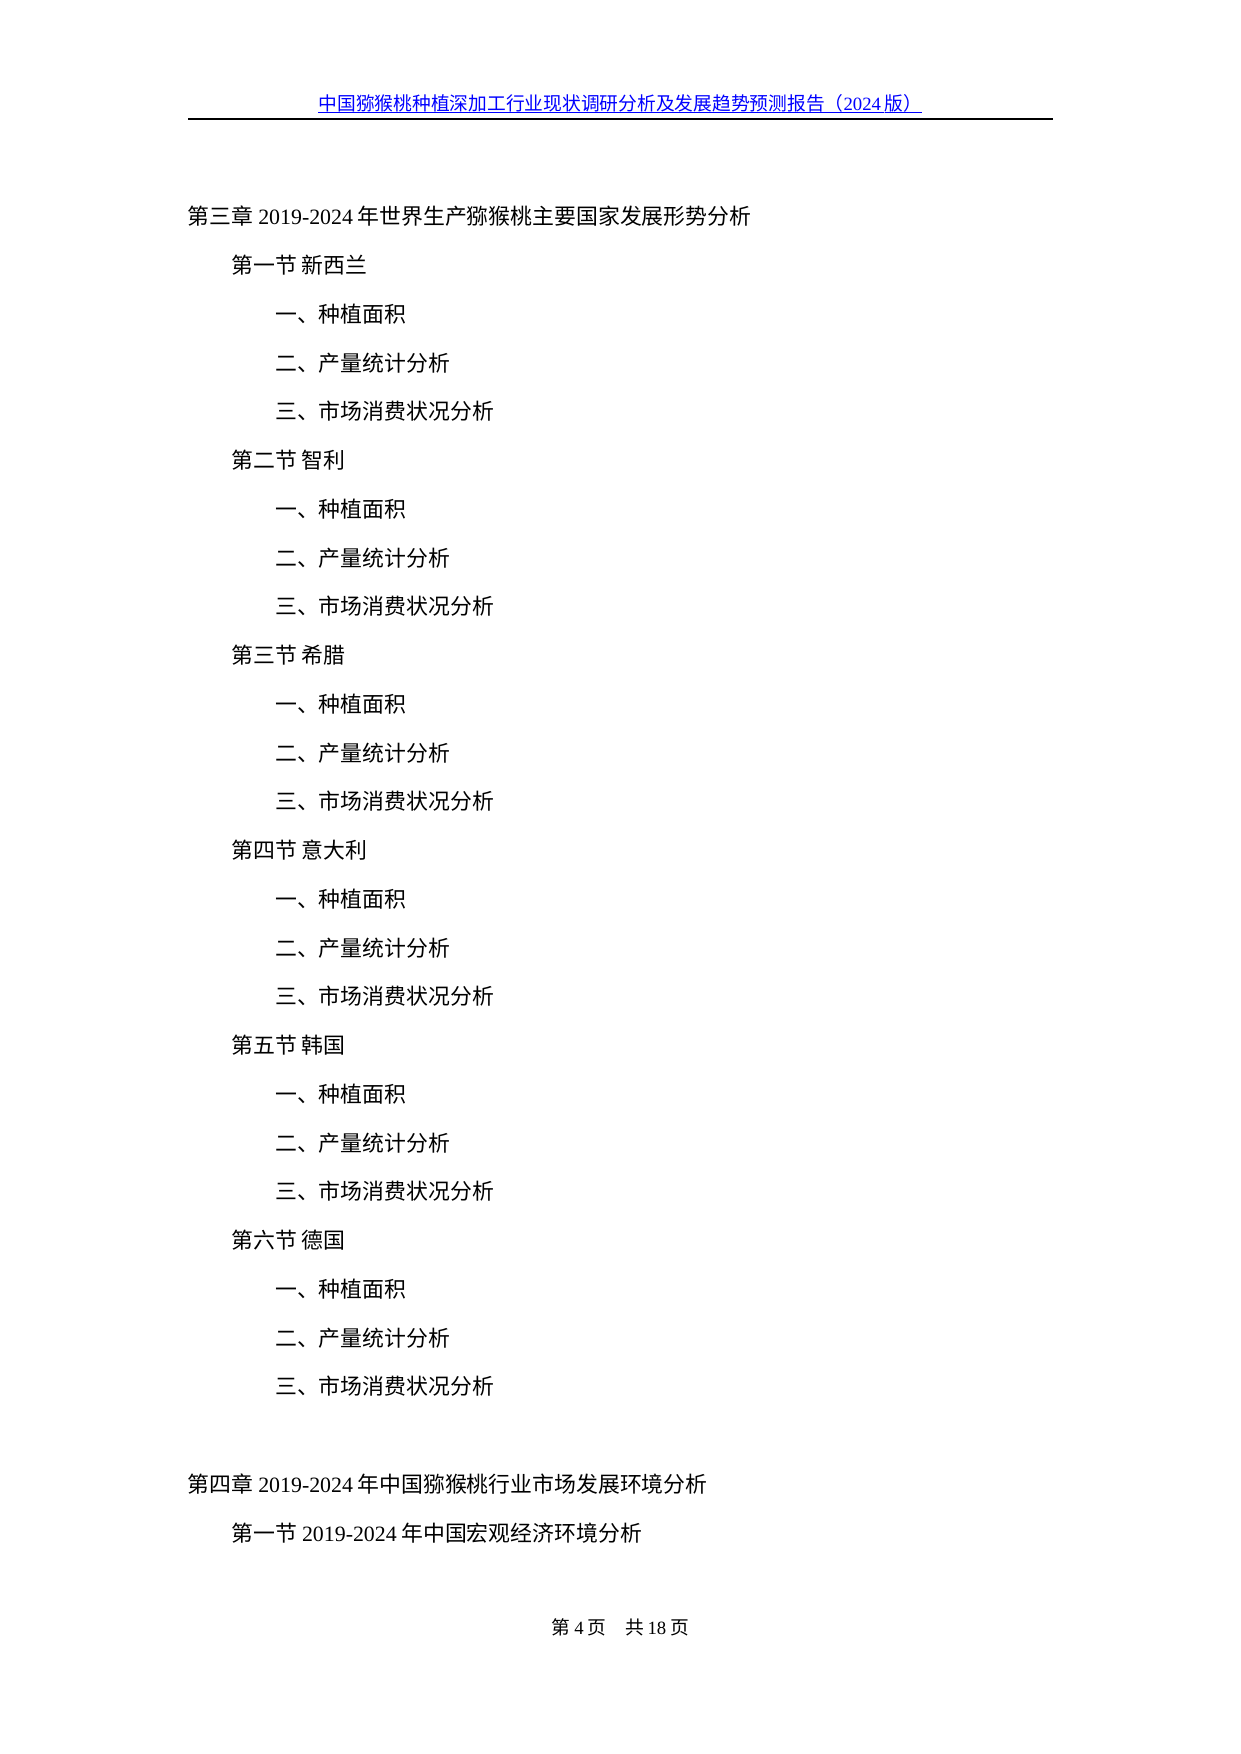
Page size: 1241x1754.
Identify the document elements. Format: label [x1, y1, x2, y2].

text [187, 150, 1053, 1548]
